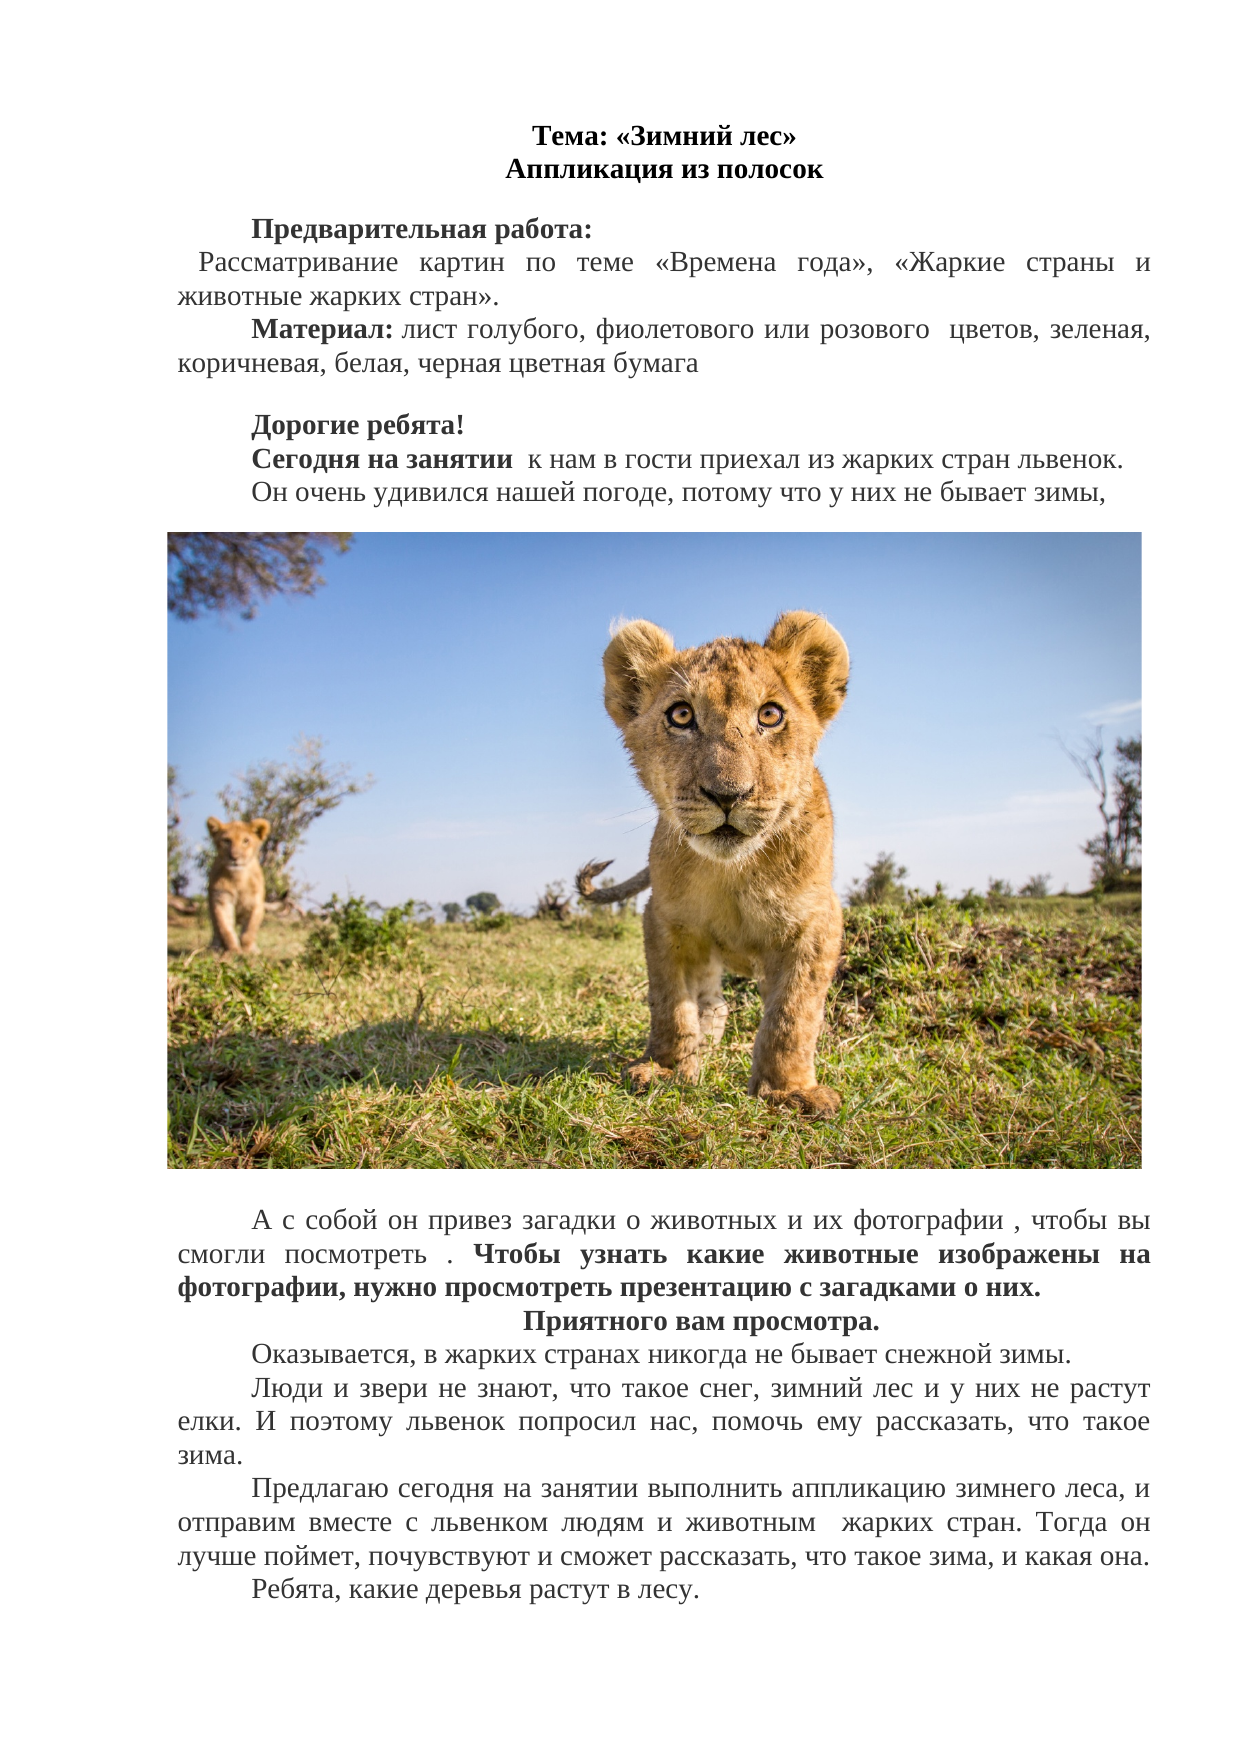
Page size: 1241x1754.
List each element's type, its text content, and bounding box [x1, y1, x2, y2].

text Аппликация из полосок [177, 152, 1152, 185]
text Люди и звери не знают, что такое снег, зимний лес и у них не растут елки. И поэтому львенок попросил нас, помочь ему рассказать, что такое зима. [177, 1370, 1152, 1471]
text Предварительная работа: [177, 211, 1152, 244]
text Он очень удивился нашей погоде, потому что у них не бывает зимы, [177, 474, 1152, 508]
text Дорогие ребята! [177, 407, 1152, 441]
text Сегодня на занятии к нам в гости приехал из жарких стран львенок. [177, 441, 1152, 474]
text Предлагаю сегодня на занятии выполнить аппликацию зимнего леса, и отправим вместе с львенком людям и животным жарких стран. Тогда он лучше поймет, почувствуют и сможет рассказать, что такое зима, и какая она. [177, 1471, 1152, 1571]
text Рассматривание картин по теме «Времена года», «Жаркие страны и животные жарких стран». [177, 244, 1152, 312]
picture [167, 532, 1142, 1169]
text Ребята, какие деревья растут в лесу. [177, 1571, 1152, 1605]
text Материал: лист голубого, фиолетового или розового цветов, зеленая, коричневая, белая, черная цветная бумага [177, 312, 1152, 379]
text Оказывается, в жарких странах никогда не бывает снежной зимы. [177, 1336, 1152, 1370]
text Тема: «Зимний лес» [177, 118, 1152, 152]
text Приятного вам просмотра. [177, 1303, 1152, 1336]
text А с собой он привез загадки о животных и их фотографии , чтобы вы смогли посмотреть . Чтобы узнать какие животные изображены на фотографии, нужно просмотреть презентацию с загадками о них. [177, 1202, 1152, 1303]
